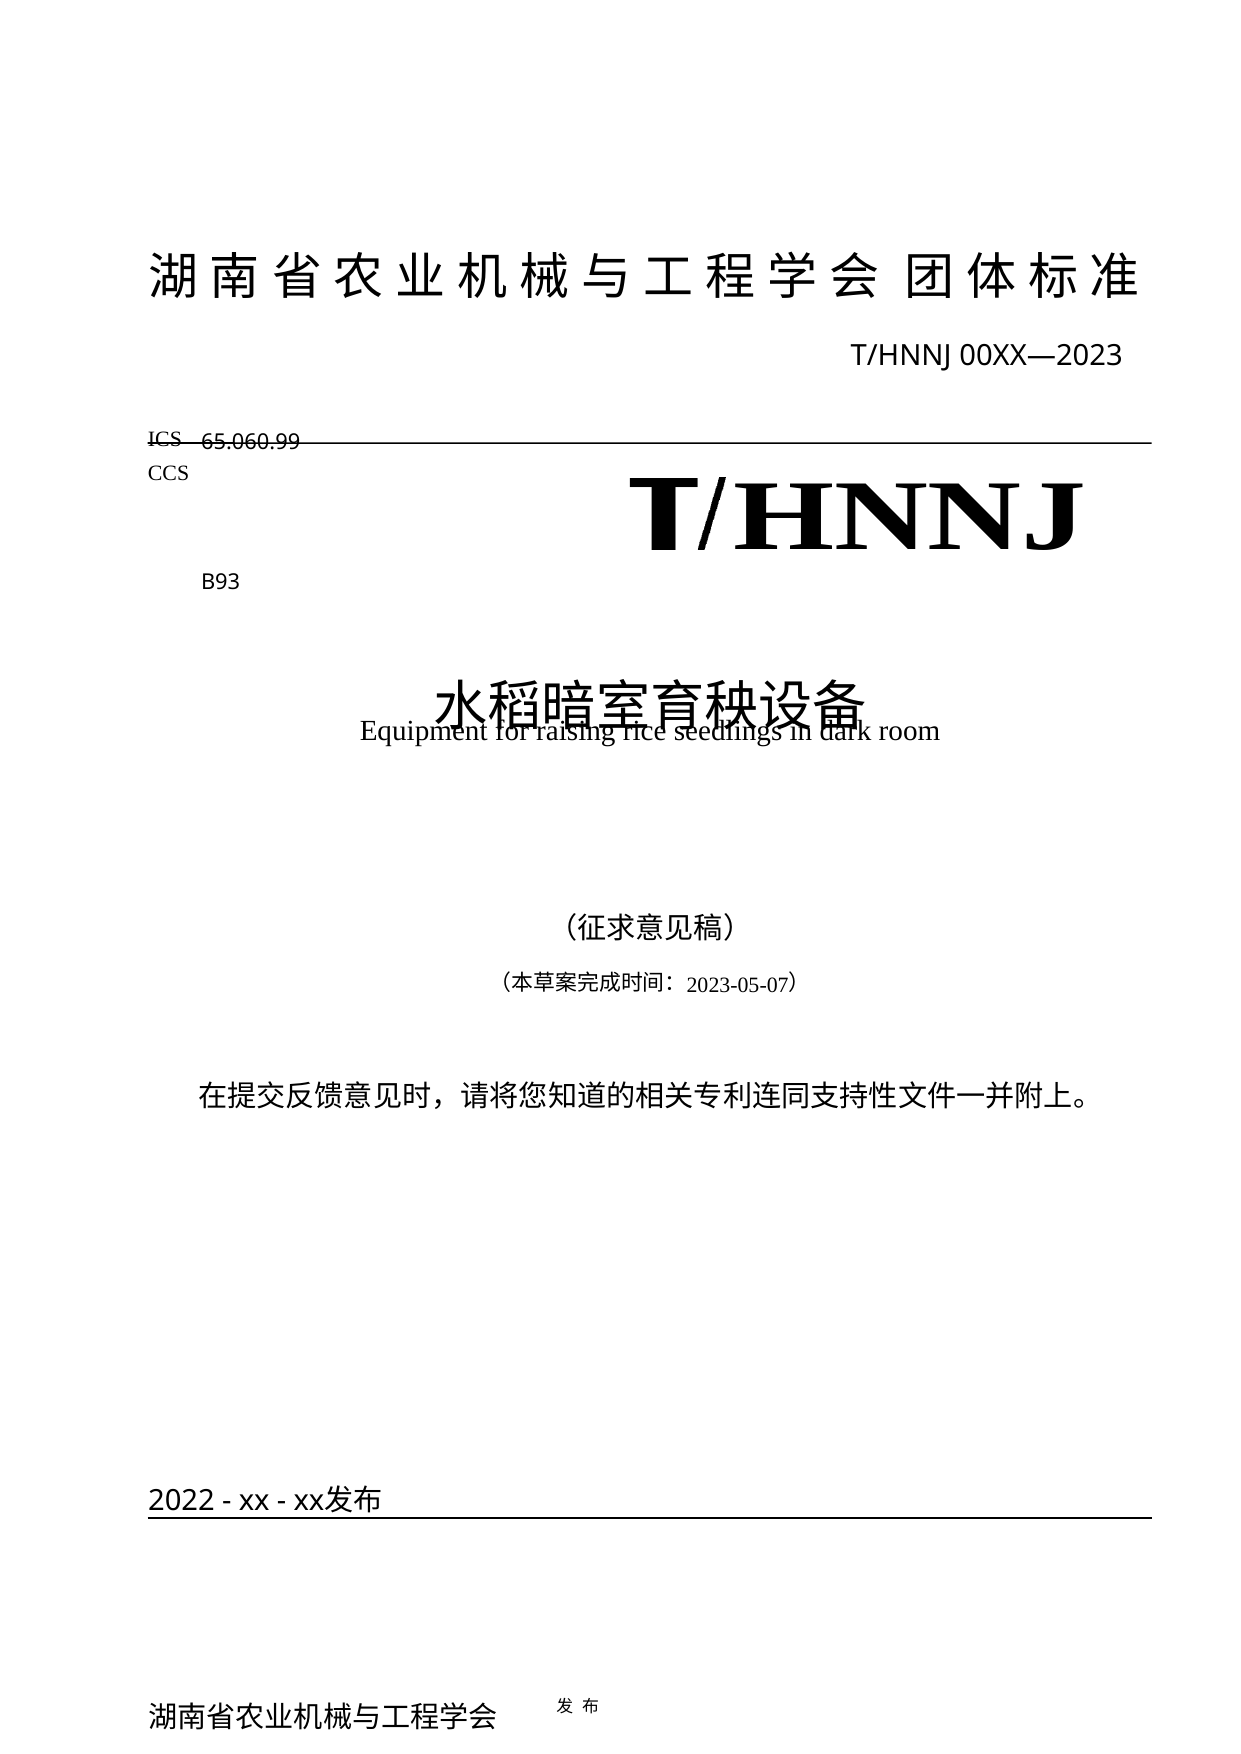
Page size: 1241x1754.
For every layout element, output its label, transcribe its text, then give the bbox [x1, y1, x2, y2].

text 水稻暗室育秧设备 [148, 667, 1152, 709]
table_cell CCS [148, 456, 201, 596]
picture [629, 477, 726, 550]
text 湖南省农业机械与工程学会团体标准 [136, 236, 1140, 301]
text （本草案完成时间：2023-05-07） [148, 965, 1152, 997]
text Equipment for raising rice seedlings in dark room [148, 709, 1152, 747]
text T/HNNJ 00XX—2023 [148, 342, 1122, 371]
text 2022 - xx - xx发布 [148, 1477, 564, 1519]
text 湖南省农业机械与工程学会 发布 [148, 1693, 599, 1736]
table_cell B93 [201, 456, 1123, 596]
table_header ICS [148, 426, 201, 442]
table_header 65.060.99 [201, 426, 1123, 442]
